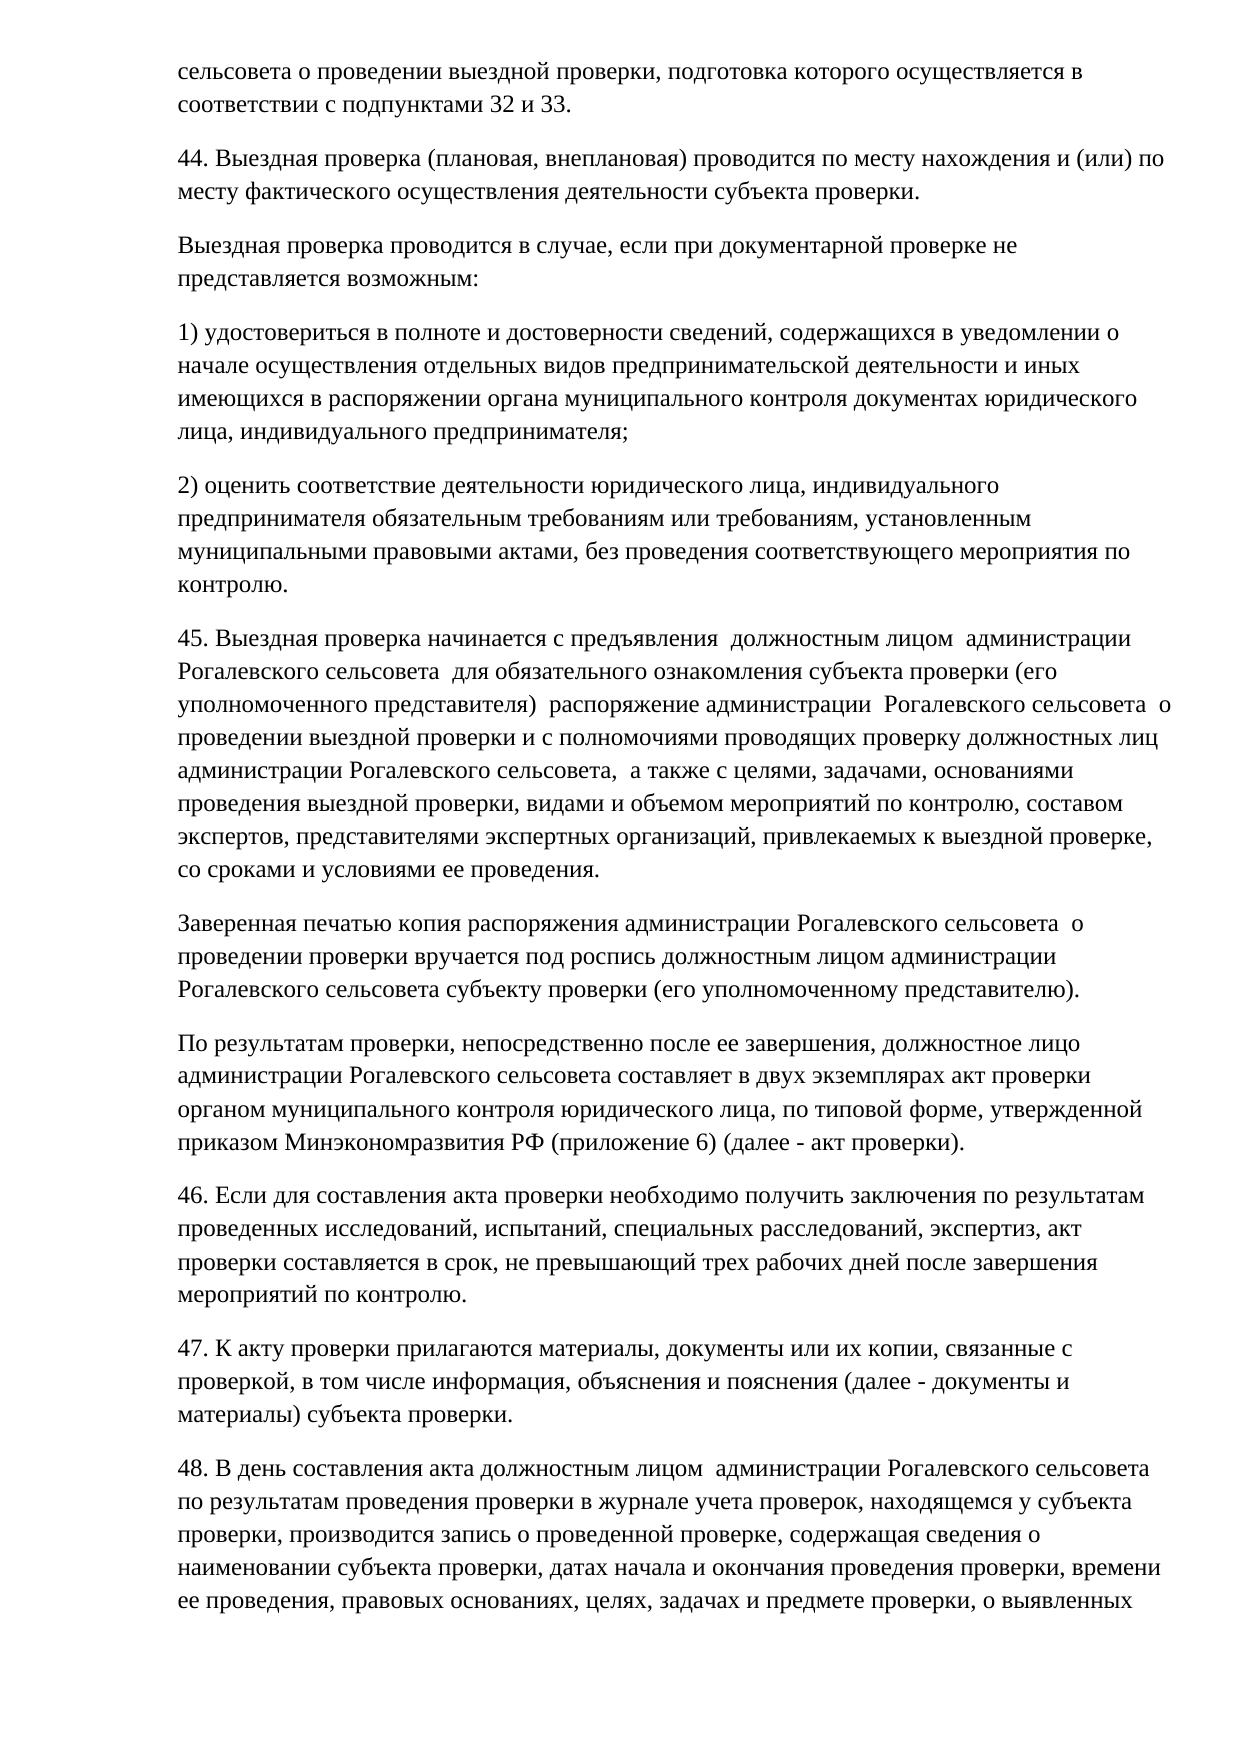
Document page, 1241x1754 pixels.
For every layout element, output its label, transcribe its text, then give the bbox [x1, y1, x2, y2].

text 2) оценить соответствие деятельности юридического лица, индивидуального предпринимателя обязательным требованиям или требованиям, установленным муниципальными правовыми актами, без проведения соответствующего мероприятия по контролю. [177, 470, 1181, 598]
text По результатам проверки, непосредственно после ее завершения, должностное лицо администрации Рогалевского сельсовета составляет в двух экземплярах акт проверки органом муниципального контроля юридического лица, по типовой форме, утвержденной приказом Минэкономразвития РФ (приложение 6) (далее - акт проверки). [177, 1028, 1181, 1155]
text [177, 56, 1181, 118]
text 45. Выездная проверка начинается с предъявления должностным лицом администрации Рогалевского сельсовета для обязательного ознакомления субъекта проверки (его уполномоченного представителя) распоряжение администрации Рогалевского сельсовета о проведении выездной проверки и с полномочиями проводящих проверку должностных лиц администрации Рогалевского сельсовета, а также с целями, задачами, основаниями проведения выездной проверки, видами и объемом мероприятий по контролю, составом экспертов, представителями экспертных организаций, привлекаемых к выездной проверке, со сроками и условиями ее проведения. [177, 623, 1181, 883]
text 44. Выездная проверка (плановая, внеплановая) проводится по месту нахождения и (или) по месту фактического осуществления деятельности субъекта проверки. [177, 143, 1181, 205]
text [177, 1453, 1181, 1614]
text 1) удостовериться в полноте и достоверности сведений, содержащихся в уведомлении о начале осуществления отдельных видов предпринимательской деятельности и иных имеющихся в распоряжении органа муниципального контроля документах юридического лица, индивидуального предпринимателя; [177, 317, 1181, 445]
text Выездная проверка проводится в случае, если при документарной проверке не представляется возможным: [177, 230, 1181, 292]
text 47. К акту проверки прилагаются материалы, документы или их копии, связанные с проверкой, в том числе информация, объяснения и пояснения (далее - документы и материалы) субъекта проверки. [177, 1333, 1181, 1428]
text 46. Если для составления акта проверки необходимо получить заключения по результатам проведенных исследований, испытаний, специальных расследований, экспертиз, акт проверки составляется в срок, не превышающий трех рабочих дней после завершения мероприятий по контролю. [177, 1181, 1181, 1308]
text Заверенная печатью копия распоряжения администрации Рогалевского сельсовета о проведении проверки вручается под роспись должностным лицом администрации Рогалевского сельсовета субъекту проверки (его уполномоченному представителю). [177, 908, 1181, 1002]
